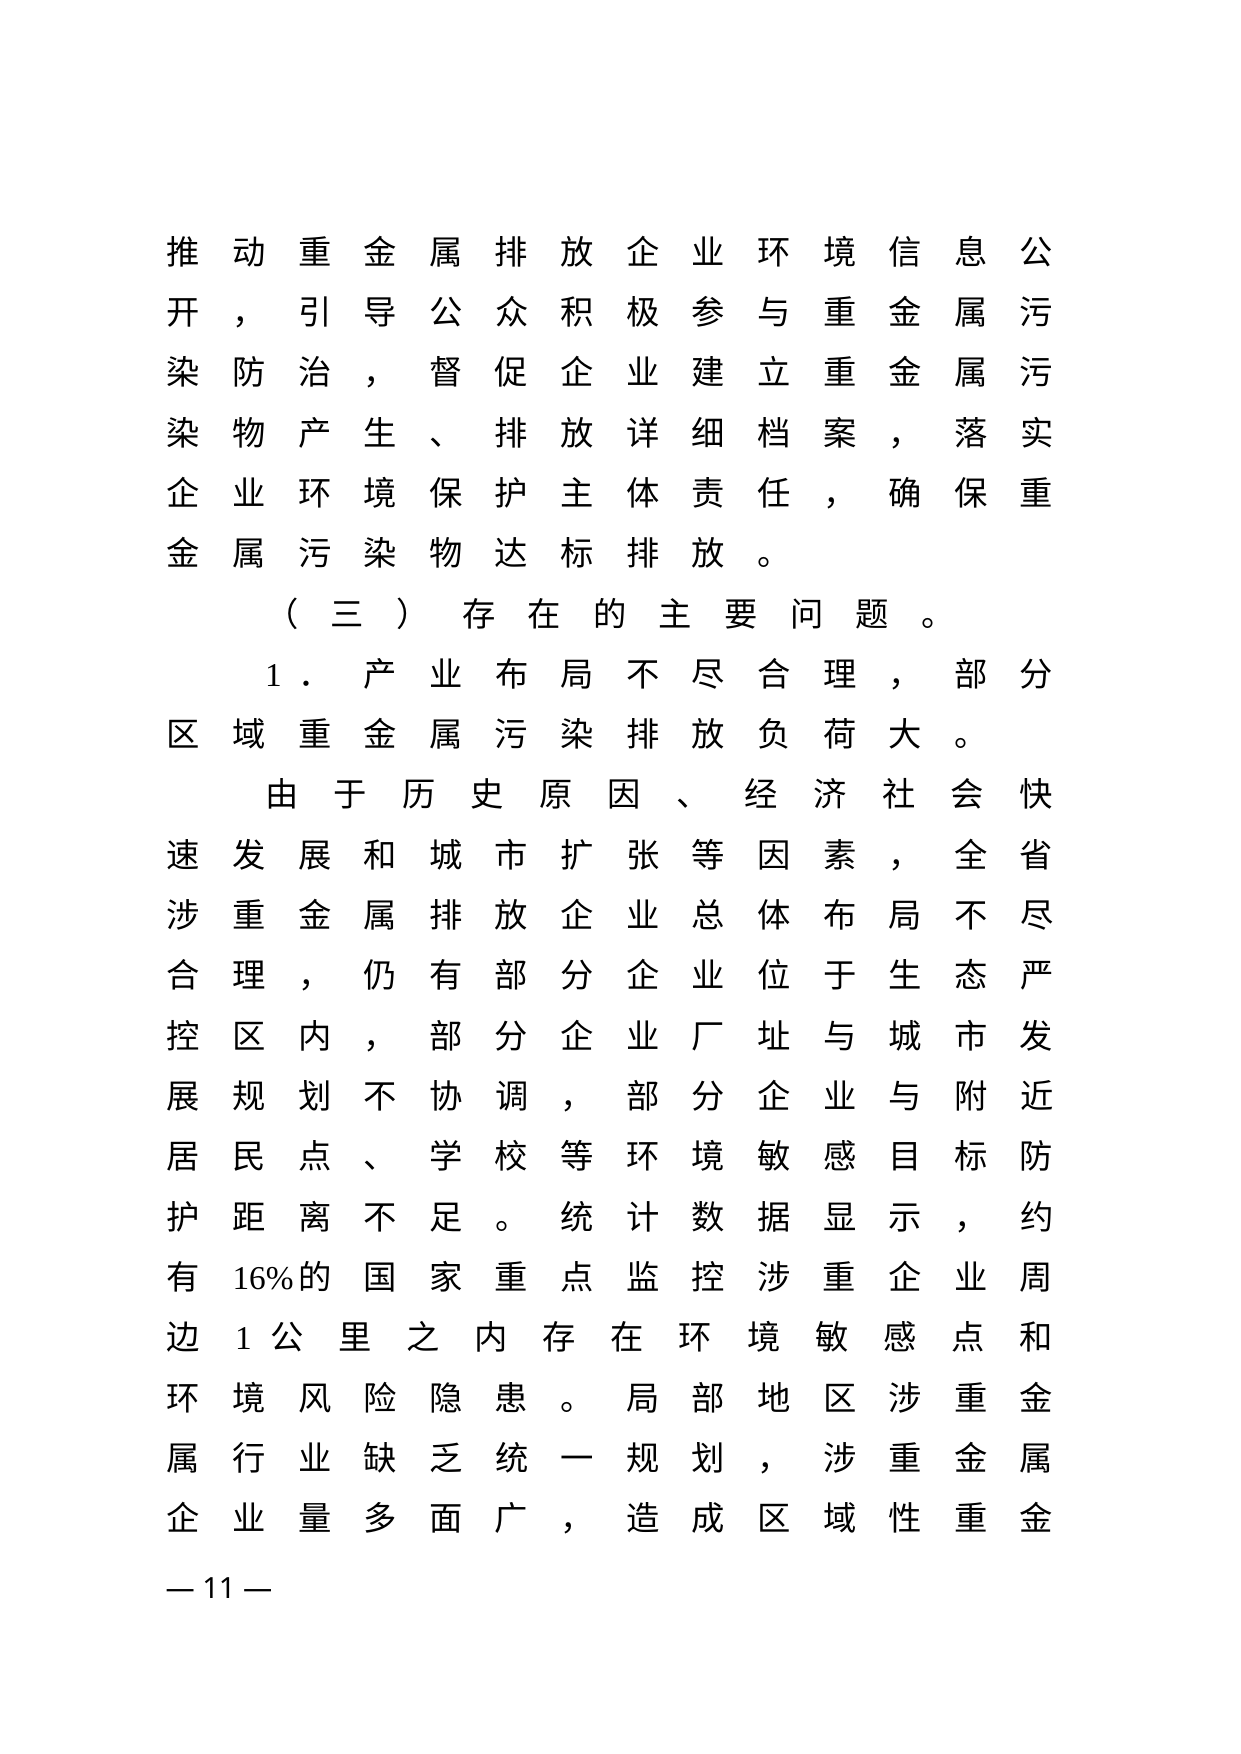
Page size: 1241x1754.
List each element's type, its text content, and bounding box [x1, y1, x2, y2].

text 1．产业布局不尽合理，部分区域重金属污染排放负荷大。 [167, 642, 1085, 762]
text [167, 762, 1085, 1546]
text （三）存在的主要问题。 [167, 581, 1085, 642]
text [167, 219, 1085, 581]
